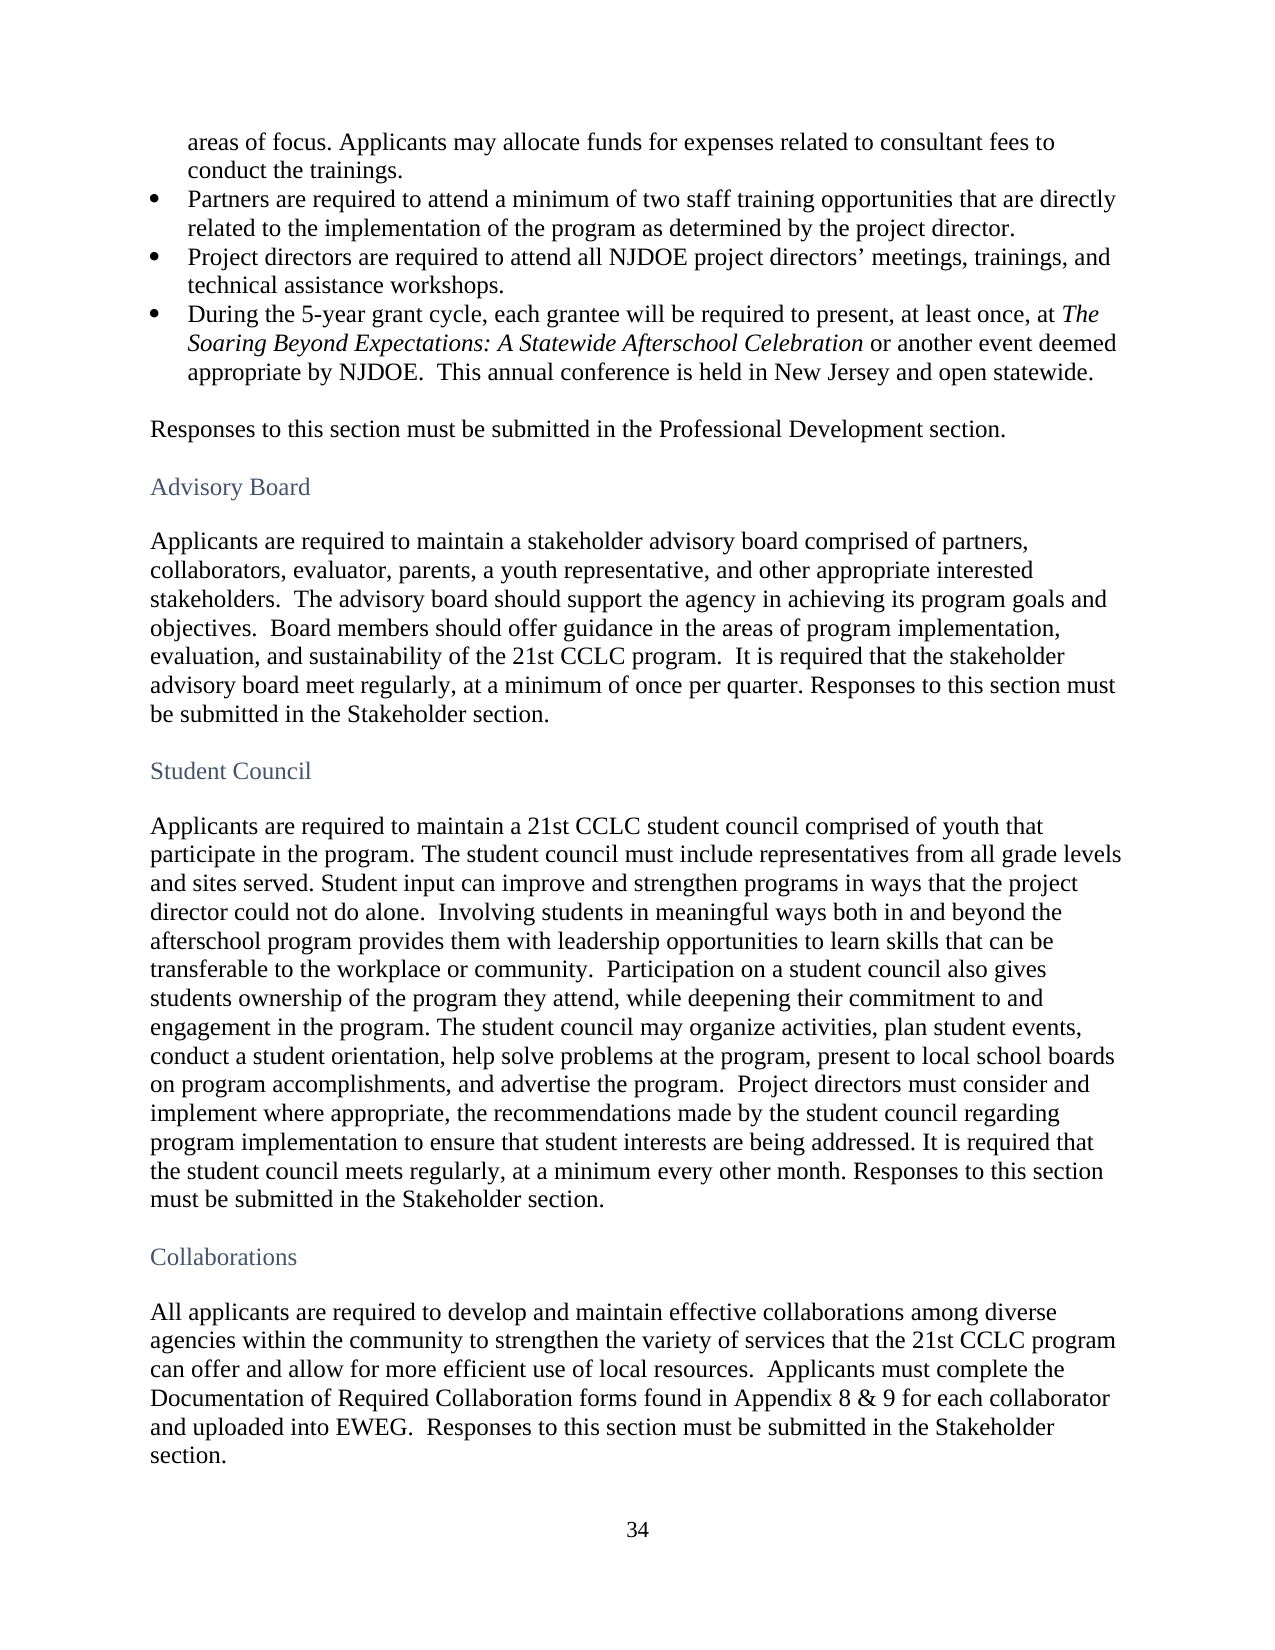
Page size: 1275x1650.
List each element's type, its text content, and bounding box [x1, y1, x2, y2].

subtitle Advisory Board [150, 472, 1125, 501]
text Responses to this section must be submitted in the Professional Development section. [150, 414, 1125, 443]
text Applicants are required to maintain a stakeholder advisory board comprised of partners, collaborators, evaluator, parents, a youth representative, and other appropriate interested stakeholders. The advisory board should support the agency in achieving its program goals and objectives. Board members should offer guidance in the areas of program implementation, evaluation, and sustainability of the 21st CCLC program. It is required that the stakeholder advisory board meet regularly, at a minimum of once per quarter. Responses to this section must be submitted in the Stakeholder section. [150, 526, 1125, 728]
subtitle Student Council [150, 756, 1125, 785]
list Partners are required to attend a minimum of two staff training opportunities that are directly related to the implementation of the program as determined by the project director. [150, 184, 1125, 242]
list During the 5-year grant cycle, each grantee will be required to present, at least once, at The Soaring Beyond Expectations: A Statewide Afterschool Celebration or another event deemed appropriate by NJDOE. This annual conference is held in New Jersey and open statewide. [150, 299, 1125, 386]
text Applicants are required to maintain a 21st CCLC student council comprised of youth that participate in the program. The student council must include representatives from all grade levels and sites served. Student input can improve and strengthen programs in ways that the project director could not do alone. Involving students in meaningful ways both in and beyond the afterschool program provides them with leadership opportunities to learn skills that can be transferable to the workplace or community. Participation on a student council also gives students ownership of the program they attend, while deepening their commitment to and engagement in the program. The student council may organize activities, plan student events, conduct a student orientation, help solve problems at the program, present to local school boards on program accomplishments, and advertise the program. Project directors must consider and implement where appropriate, the recommendations made by the student council regarding program implementation to ensure that student interests are being addressed. It is required that the student council meets regularly, at a minimum every other month. Responses to this section must be submitted in the Stakeholder section. [150, 811, 1125, 1213]
subtitle Collaborations [150, 1242, 1125, 1271]
list Project directors are required to attend all NJDOE project directors’ meetings, trainings, and technical assistance workshops. [150, 242, 1125, 299]
text All applicants are required to develop and maintain effective collaborations among diverse agencies within the community to strengthen the variety of services that the 21st CCLC program can offer and allow for more efficient use of local resources. Applicants must complete the Documentation of Required Collaboration forms found in Appendix 8 & 9 for each collaborator and uploaded into EWEG. Responses to this section must be submitted in the Stakeholder section. [150, 1297, 1125, 1469]
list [150, 127, 1125, 184]
